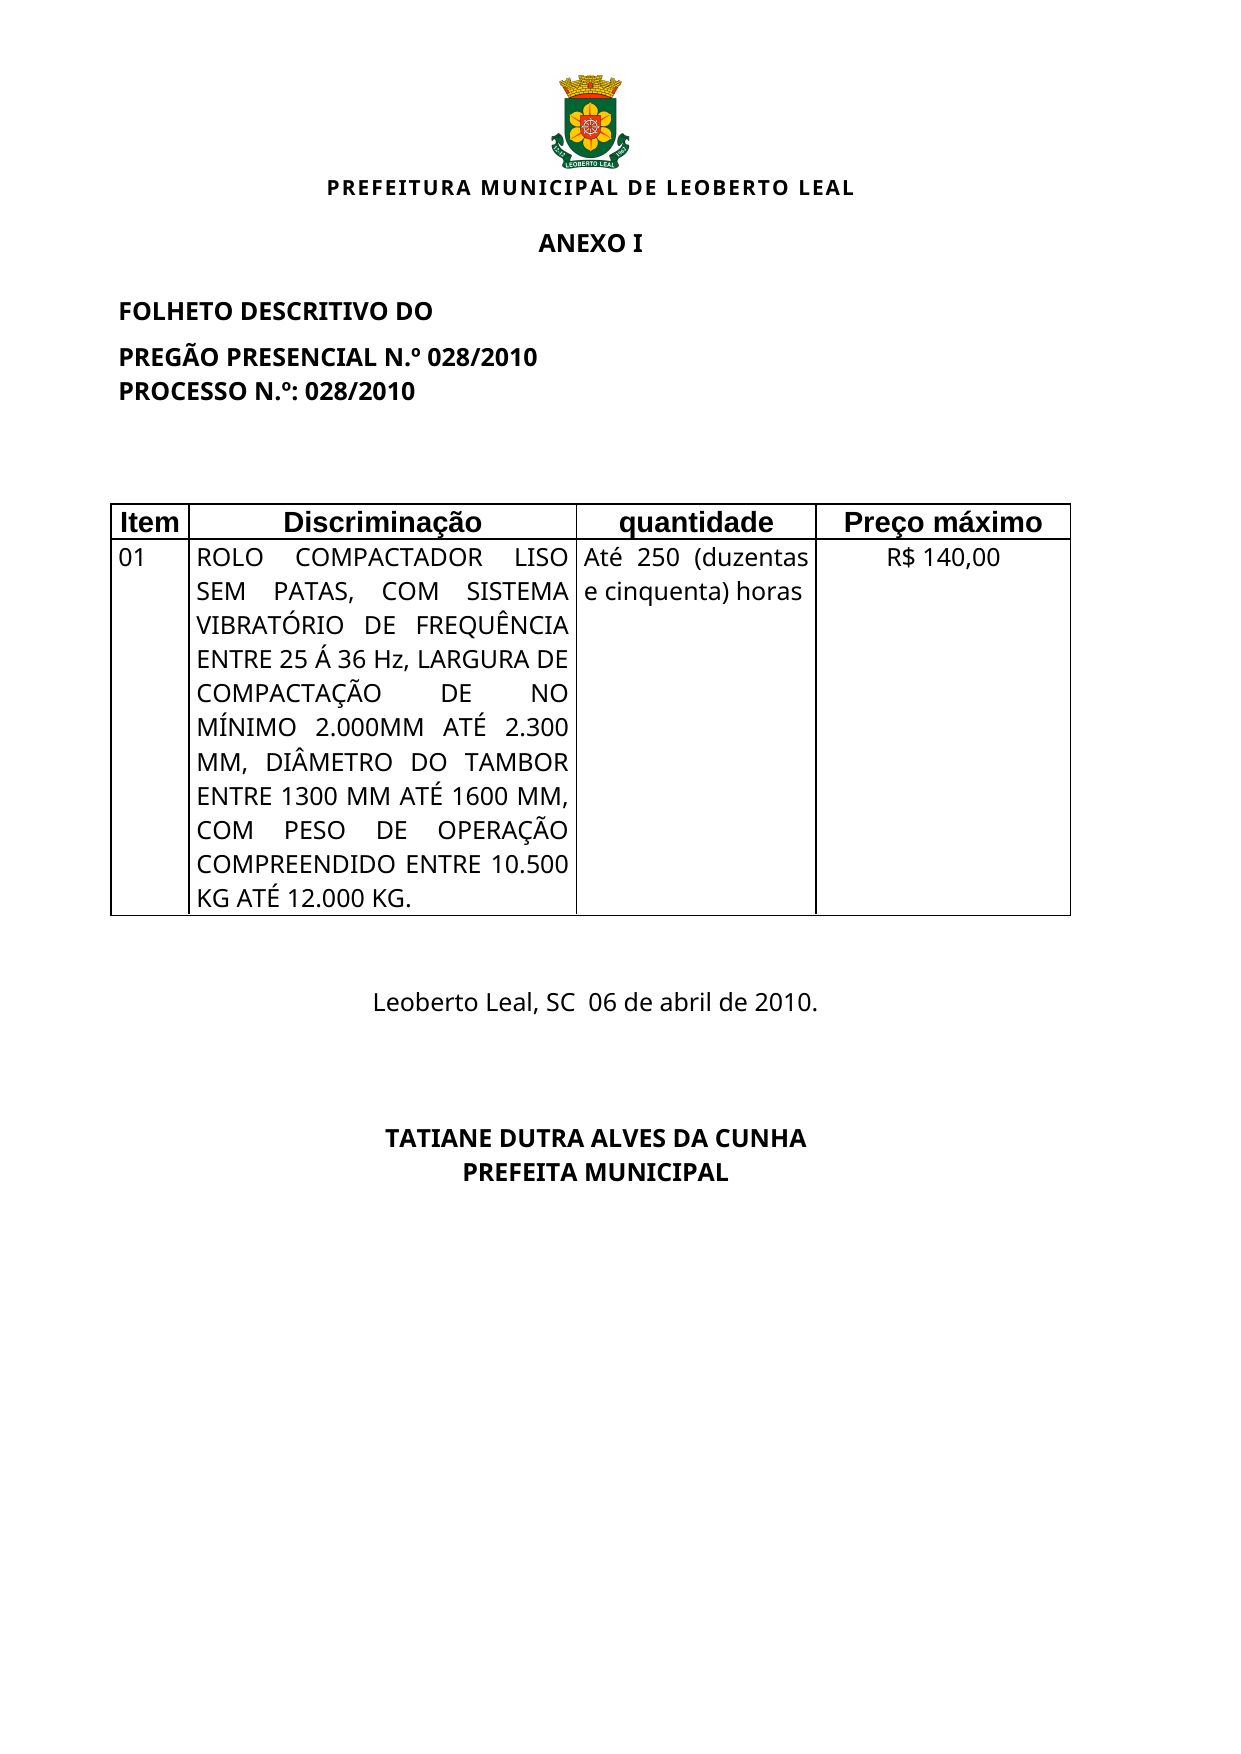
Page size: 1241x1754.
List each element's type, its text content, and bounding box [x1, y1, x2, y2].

table_cell R$ 140,00 [817, 540, 1070, 914]
table_header quantidade [577, 505, 815, 538]
table_header Discriminação [190, 505, 576, 538]
table_cell 01 [112, 540, 188, 914]
text FOLHETO DESCRITIVO DO [118, 293, 1063, 327]
text Leoberto Leal, SC 06 de abril de 2010. [128, 984, 1063, 1018]
text PREFEITA MUNICIPAL [128, 1154, 1063, 1188]
text ANEXO I [118, 225, 1063, 259]
table_header Item [112, 505, 188, 538]
table_cell ROLO COMPACTADOR LISO SEM PATAS, COM SISTEMA VIBRATÓRIO DE FREQUÊNCIA ENTRE 25 Á 36 Hz, LARGURA DE COMPACTAÇÃO DE NO MÍNIMO 2.000MM ATÉ , DIÂMETRO DO TAMBOR ENTRE ATÉ , COM PESO DE OPERAÇÃO COMPREENDIDO ENTRE ATÉ . [190, 540, 576, 914]
picture [551, 75, 630, 169]
text PROCESSO N.º: 028/2010 [118, 374, 1063, 408]
table_cell Até 250 (duzentas e cinquenta) horas [577, 540, 815, 914]
subtitle TATIANE DUTRA ALVES DA CUNHA [128, 1120, 1063, 1154]
text PREGÃO PRESENCIAL N.º 028/2010 [118, 340, 1063, 374]
table_header Preço máximo [817, 505, 1070, 538]
